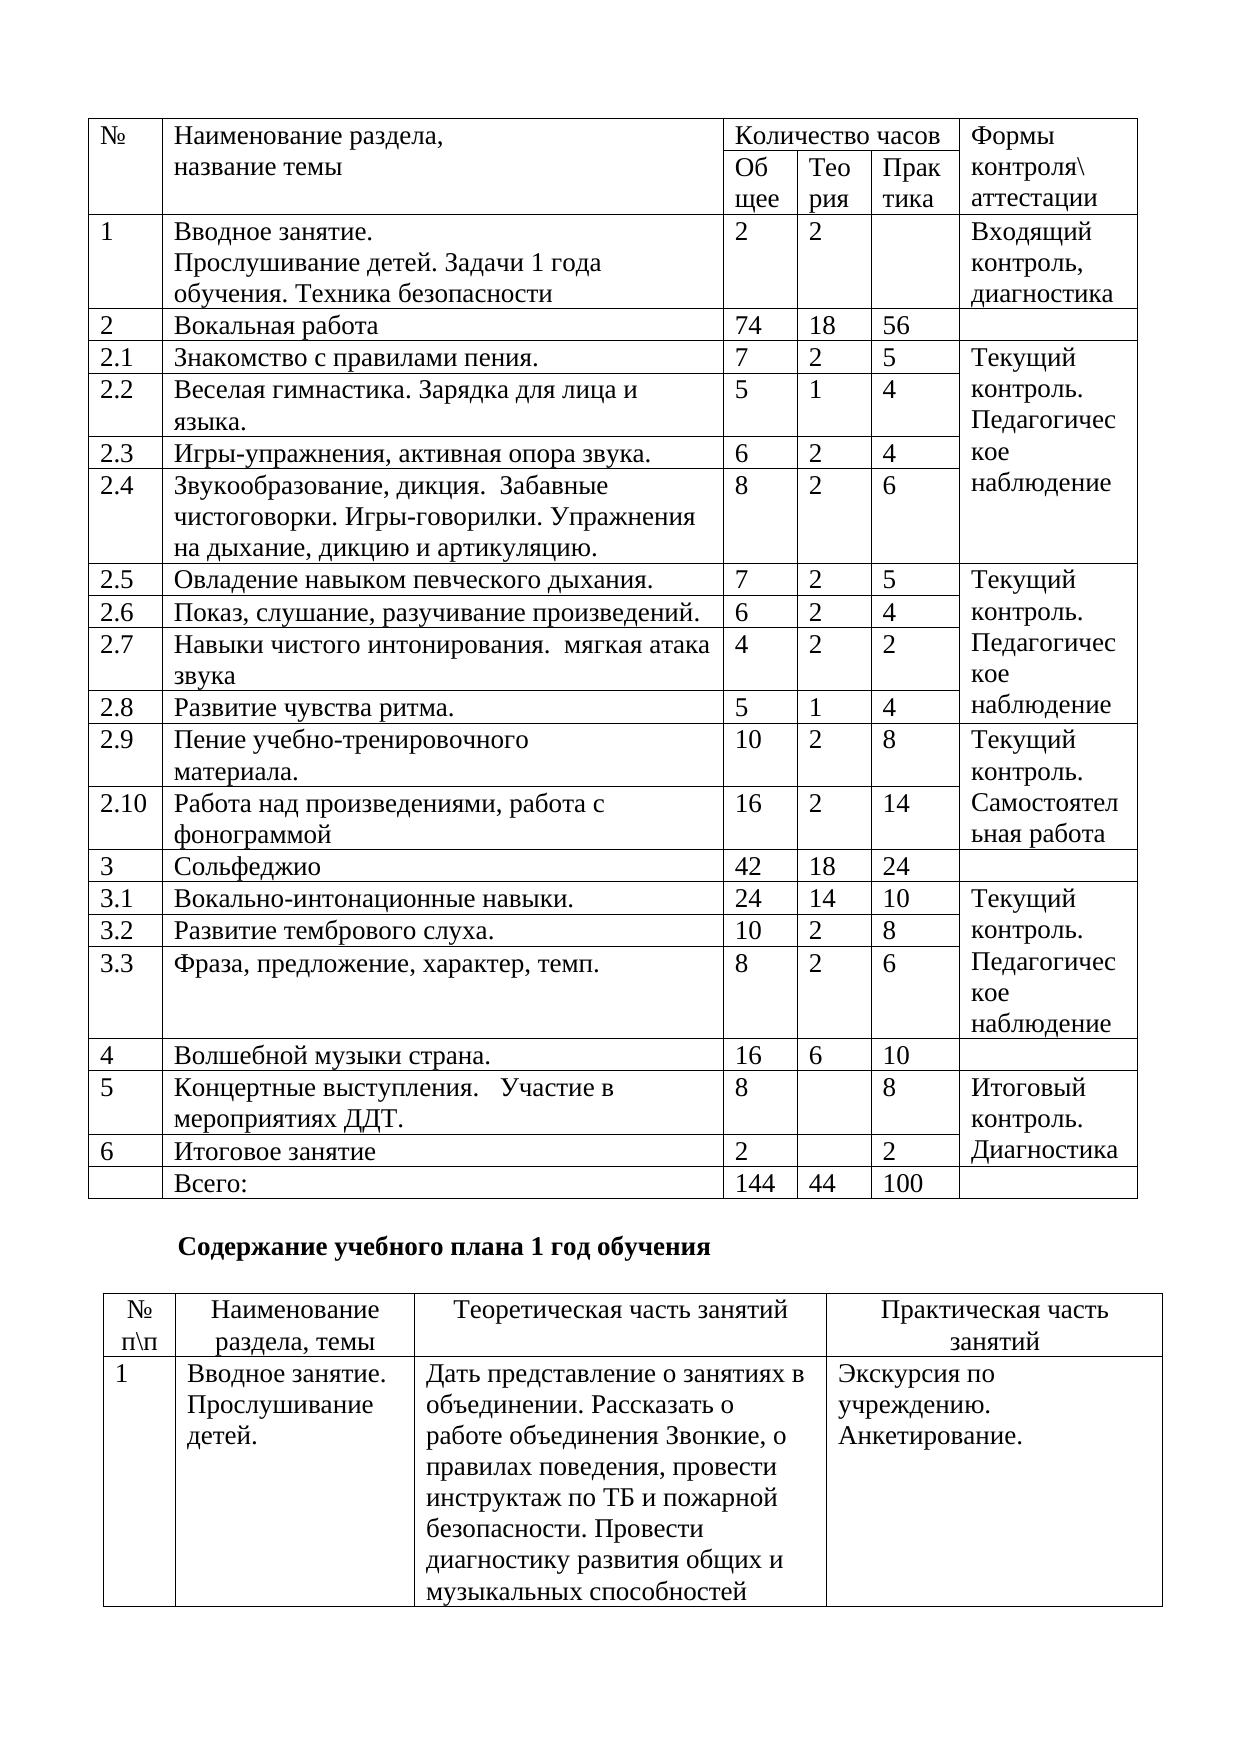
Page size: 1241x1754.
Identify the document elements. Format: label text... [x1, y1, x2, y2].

table_cell 18 [798, 309, 871, 340]
table_cell Игры-упражнения, активная опора звука. [163, 437, 723, 468]
table_cell 2 [872, 1135, 959, 1166]
table_cell 2.8 [89, 691, 162, 722]
table_header Практическая часть занятий [827, 1294, 1162, 1356]
table_cell Вокальная работа [163, 309, 723, 340]
table_cell 4 [89, 1039, 162, 1070]
table_cell Звукообразование, дикция. Забавные чистоговорки. Игры-говорилки. Упражнения на дыхание, дикцию и артикуляцию. [163, 469, 723, 562]
table_cell 8 [724, 469, 797, 562]
table_cell 2 [798, 915, 871, 946]
table_header Количество часов [724, 119, 959, 150]
table_cell 1 [798, 374, 871, 436]
table_cell 6 [724, 437, 797, 468]
table_cell Текущий контроль. Педагогическое наблюдение [960, 564, 1137, 722]
table_cell 4 [724, 628, 797, 690]
table_cell 5 [724, 374, 797, 436]
table_cell Сольфеджио [163, 850, 723, 881]
table_header Наименование раздела, темы [176, 1294, 414, 1356]
table_cell Текущий контроль. Самостоятельная работа [960, 724, 1137, 849]
table_cell 6 [872, 947, 959, 1038]
table_header № п\п [104, 1294, 175, 1356]
table_cell 2.9 [89, 724, 162, 786]
table_cell 1 [798, 691, 871, 722]
table_header Теоретическая часть занятий [415, 1294, 826, 1356]
table_cell 6 [724, 596, 797, 627]
table_cell Развитие тембрового слуха. [163, 915, 723, 946]
table_cell Пение учебно-тренировочного материала. [163, 724, 723, 786]
table_cell 56 [872, 309, 959, 340]
table_cell 4 [872, 691, 959, 722]
table_cell 16 [724, 787, 797, 849]
table_cell 5 [872, 341, 959, 372]
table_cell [415, 1357, 826, 1606]
table_cell Всего: [163, 1167, 723, 1198]
table_cell 2 [724, 215, 797, 308]
table_cell 5 [724, 691, 797, 722]
table_cell 6 [872, 469, 959, 562]
table_cell 2.1 [89, 341, 162, 372]
table_cell Фраза, предложение, характер, темп. [163, 947, 723, 1038]
table_cell [872, 215, 959, 308]
table_cell 10 [872, 1039, 959, 1070]
table_cell 2 [798, 469, 871, 562]
table_cell [960, 1167, 1137, 1198]
table_cell Развитие чувства ритма. [163, 691, 723, 722]
table_cell 2.3 [89, 437, 162, 468]
table_cell 3.1 [89, 882, 162, 913]
table_cell Навыки чистого интонирования. мягкая атака звука [163, 628, 723, 690]
table_cell 10 [872, 882, 959, 913]
table_cell 8 [872, 1071, 959, 1133]
table_cell 14 [798, 882, 871, 913]
table_cell Работа над произведениями, работа с фонограммой [163, 787, 723, 849]
table_cell Вокально-интонационные навыки. [163, 882, 723, 913]
table_cell 8 [724, 1071, 797, 1133]
table_cell 44 [798, 1167, 871, 1198]
text Содержание учебного плана 1 год обучения [177, 1230, 1152, 1261]
table_cell 2 [798, 724, 871, 786]
table_cell 4 [872, 374, 959, 436]
table_cell [798, 1071, 871, 1133]
table_cell 5 [89, 1071, 162, 1133]
table_cell 2 [798, 628, 871, 690]
table_cell 2 [798, 596, 871, 627]
table_cell [960, 309, 1137, 340]
table_cell 3.2 [89, 915, 162, 946]
table_cell Теория [798, 151, 871, 214]
table_cell [960, 850, 1137, 881]
table_cell 2.10 [89, 787, 162, 849]
table_cell 16 [724, 1039, 797, 1070]
table_cell 7 [724, 564, 797, 595]
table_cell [176, 1357, 414, 1606]
table_cell 2 [798, 787, 871, 849]
table_cell 3.3 [89, 947, 162, 1038]
table_cell 24 [724, 882, 797, 913]
table_cell 2.5 [89, 564, 162, 595]
table_cell 2.7 [89, 628, 162, 690]
table_cell 2 [798, 437, 871, 468]
table_cell Вводное занятие. Прослушивание детей. Задачи 1 года обучения. Техника безопасности [163, 215, 723, 308]
table_cell 2.6 [89, 596, 162, 627]
table_cell 74 [724, 309, 797, 340]
table_cell 42 [724, 850, 797, 881]
table_cell 1 [89, 215, 162, 308]
table_cell 10 [724, 915, 797, 946]
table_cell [827, 1357, 1162, 1606]
table_cell 1 [104, 1357, 175, 1606]
table_cell 8 [872, 915, 959, 946]
table_header Формы контроля\ аттестации [960, 119, 1137, 214]
table_cell Общее [724, 151, 797, 214]
table_cell 2 [798, 341, 871, 372]
table_cell 2 [798, 215, 871, 308]
table_cell 8 [724, 947, 797, 1038]
table_cell 2.2 [89, 374, 162, 436]
table_cell Текущий контроль. Педагогическое наблюдение [960, 882, 1137, 1038]
table_cell Знакомство с правилами пения. [163, 341, 723, 372]
table_header № [89, 119, 162, 214]
table_cell Итоговый контроль. Диагностика [960, 1071, 1137, 1166]
table_cell 2 [798, 564, 871, 595]
table_cell 4 [872, 437, 959, 468]
table_cell Текущий контроль. Педагогическое наблюдение [960, 341, 1137, 562]
table_cell 2.4 [89, 469, 162, 562]
table_cell 2 [89, 309, 162, 340]
table_cell 6 [89, 1135, 162, 1166]
table_cell 10 [724, 724, 797, 786]
table_cell 14 [872, 787, 959, 849]
table_cell Концертные выступления. Участие в мероприятиях ДДТ. [163, 1071, 723, 1133]
table_cell 2 [798, 947, 871, 1038]
table_cell Входящий контроль, диагностика [960, 215, 1137, 308]
table_cell [89, 1167, 162, 1198]
table_cell 3 [89, 850, 162, 881]
table_cell 144 [724, 1167, 797, 1198]
table_cell 24 [872, 850, 959, 881]
table_header Наименование раздела, название темы [163, 119, 723, 214]
table_cell 6 [798, 1039, 871, 1070]
table_cell 7 [724, 341, 797, 372]
table_cell 5 [872, 564, 959, 595]
table_cell 100 [872, 1167, 959, 1198]
table_cell 2 [724, 1135, 797, 1166]
table_cell [798, 1135, 871, 1166]
table_cell Показ, слушание, разучивание произведений. [163, 596, 723, 627]
table_cell 4 [872, 596, 959, 627]
table_cell 2 [872, 628, 959, 690]
table_cell 8 [872, 724, 959, 786]
table_cell Итоговое занятие [163, 1135, 723, 1166]
table_cell 18 [798, 850, 871, 881]
table_cell Волшебной музыки страна. [163, 1039, 723, 1070]
table_cell [960, 1039, 1137, 1070]
table_cell Практика [872, 151, 959, 214]
table_cell Овладение навыком певческого дыхания. [163, 564, 723, 595]
table_cell Веселая гимнастика. Зарядка для лица и языка. [163, 374, 723, 436]
